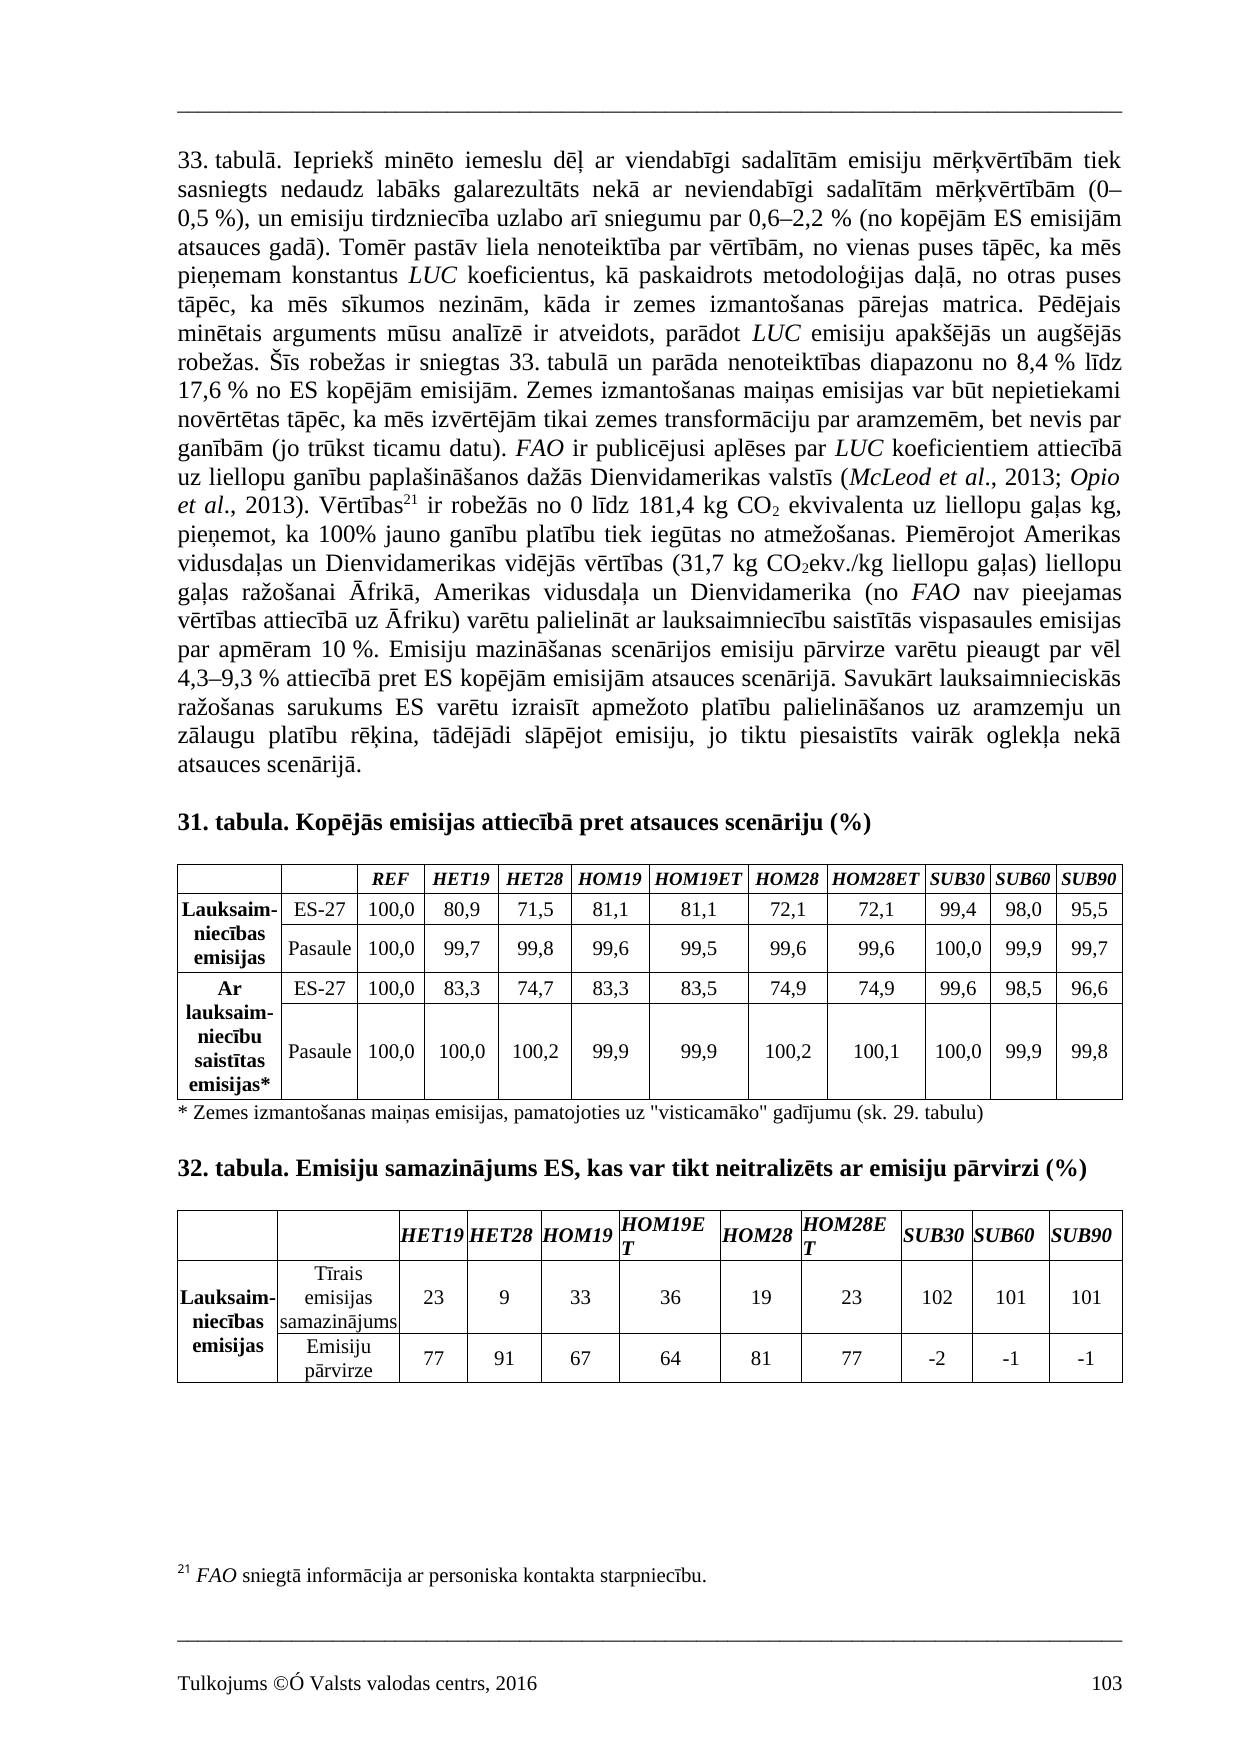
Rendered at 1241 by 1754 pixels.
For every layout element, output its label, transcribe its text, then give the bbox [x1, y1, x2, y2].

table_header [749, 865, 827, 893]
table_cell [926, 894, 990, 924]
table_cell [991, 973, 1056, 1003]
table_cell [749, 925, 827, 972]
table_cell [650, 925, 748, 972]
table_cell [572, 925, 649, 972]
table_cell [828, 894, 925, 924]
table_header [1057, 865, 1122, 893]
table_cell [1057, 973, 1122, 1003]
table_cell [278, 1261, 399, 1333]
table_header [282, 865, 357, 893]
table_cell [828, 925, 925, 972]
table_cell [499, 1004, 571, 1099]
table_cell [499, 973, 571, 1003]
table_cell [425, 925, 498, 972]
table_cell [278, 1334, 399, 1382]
text 31. tabula. Kopējās emisijas attiecībā pret atsauces scenāriju (%) [177, 807, 1122, 836]
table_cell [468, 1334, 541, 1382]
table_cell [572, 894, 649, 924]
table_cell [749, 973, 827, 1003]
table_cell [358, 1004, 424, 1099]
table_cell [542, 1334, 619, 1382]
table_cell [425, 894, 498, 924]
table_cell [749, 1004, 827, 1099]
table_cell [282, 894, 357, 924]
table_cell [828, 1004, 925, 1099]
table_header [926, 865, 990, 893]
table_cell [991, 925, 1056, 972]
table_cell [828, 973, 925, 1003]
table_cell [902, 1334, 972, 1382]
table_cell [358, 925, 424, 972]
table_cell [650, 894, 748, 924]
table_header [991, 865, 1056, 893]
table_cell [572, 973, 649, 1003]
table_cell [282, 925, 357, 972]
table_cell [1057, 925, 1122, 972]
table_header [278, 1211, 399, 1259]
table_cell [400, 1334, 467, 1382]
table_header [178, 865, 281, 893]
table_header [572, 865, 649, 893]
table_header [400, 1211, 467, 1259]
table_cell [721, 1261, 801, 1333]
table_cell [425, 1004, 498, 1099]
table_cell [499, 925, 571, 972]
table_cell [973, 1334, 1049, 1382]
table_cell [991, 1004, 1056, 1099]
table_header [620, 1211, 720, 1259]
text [177, 146, 1122, 778]
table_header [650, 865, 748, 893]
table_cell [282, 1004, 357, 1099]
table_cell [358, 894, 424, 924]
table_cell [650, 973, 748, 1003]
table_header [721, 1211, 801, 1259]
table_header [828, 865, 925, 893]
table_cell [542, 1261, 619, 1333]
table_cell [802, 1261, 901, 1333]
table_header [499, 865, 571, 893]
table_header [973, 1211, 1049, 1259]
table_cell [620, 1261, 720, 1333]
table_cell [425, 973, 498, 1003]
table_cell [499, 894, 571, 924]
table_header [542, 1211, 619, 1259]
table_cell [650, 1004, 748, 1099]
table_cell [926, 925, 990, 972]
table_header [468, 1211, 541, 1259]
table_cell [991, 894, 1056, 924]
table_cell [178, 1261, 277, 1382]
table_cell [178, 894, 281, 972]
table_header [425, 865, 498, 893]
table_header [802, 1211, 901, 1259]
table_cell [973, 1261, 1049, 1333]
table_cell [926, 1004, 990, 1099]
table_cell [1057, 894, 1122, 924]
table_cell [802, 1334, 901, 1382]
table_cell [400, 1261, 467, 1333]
text 32. tabula. Emisiju samazinājums ES, kas var tikt neitralizēts ar emisiju pārvirzi (%) [177, 1153, 1122, 1182]
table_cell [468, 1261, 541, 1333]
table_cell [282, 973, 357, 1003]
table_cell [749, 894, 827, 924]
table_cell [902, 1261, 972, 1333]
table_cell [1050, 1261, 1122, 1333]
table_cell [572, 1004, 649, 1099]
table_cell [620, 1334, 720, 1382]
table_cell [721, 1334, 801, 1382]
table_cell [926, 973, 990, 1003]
text * Zemes izmantošanas maiņas emisijas, pamatojoties uz "visticamāko" gadījumu (sk. 29. tabulu) [177, 1100, 1122, 1124]
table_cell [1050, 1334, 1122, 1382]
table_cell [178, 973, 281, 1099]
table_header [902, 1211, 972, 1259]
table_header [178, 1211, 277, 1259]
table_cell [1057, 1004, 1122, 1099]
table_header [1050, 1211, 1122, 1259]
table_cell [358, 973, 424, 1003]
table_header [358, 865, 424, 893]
